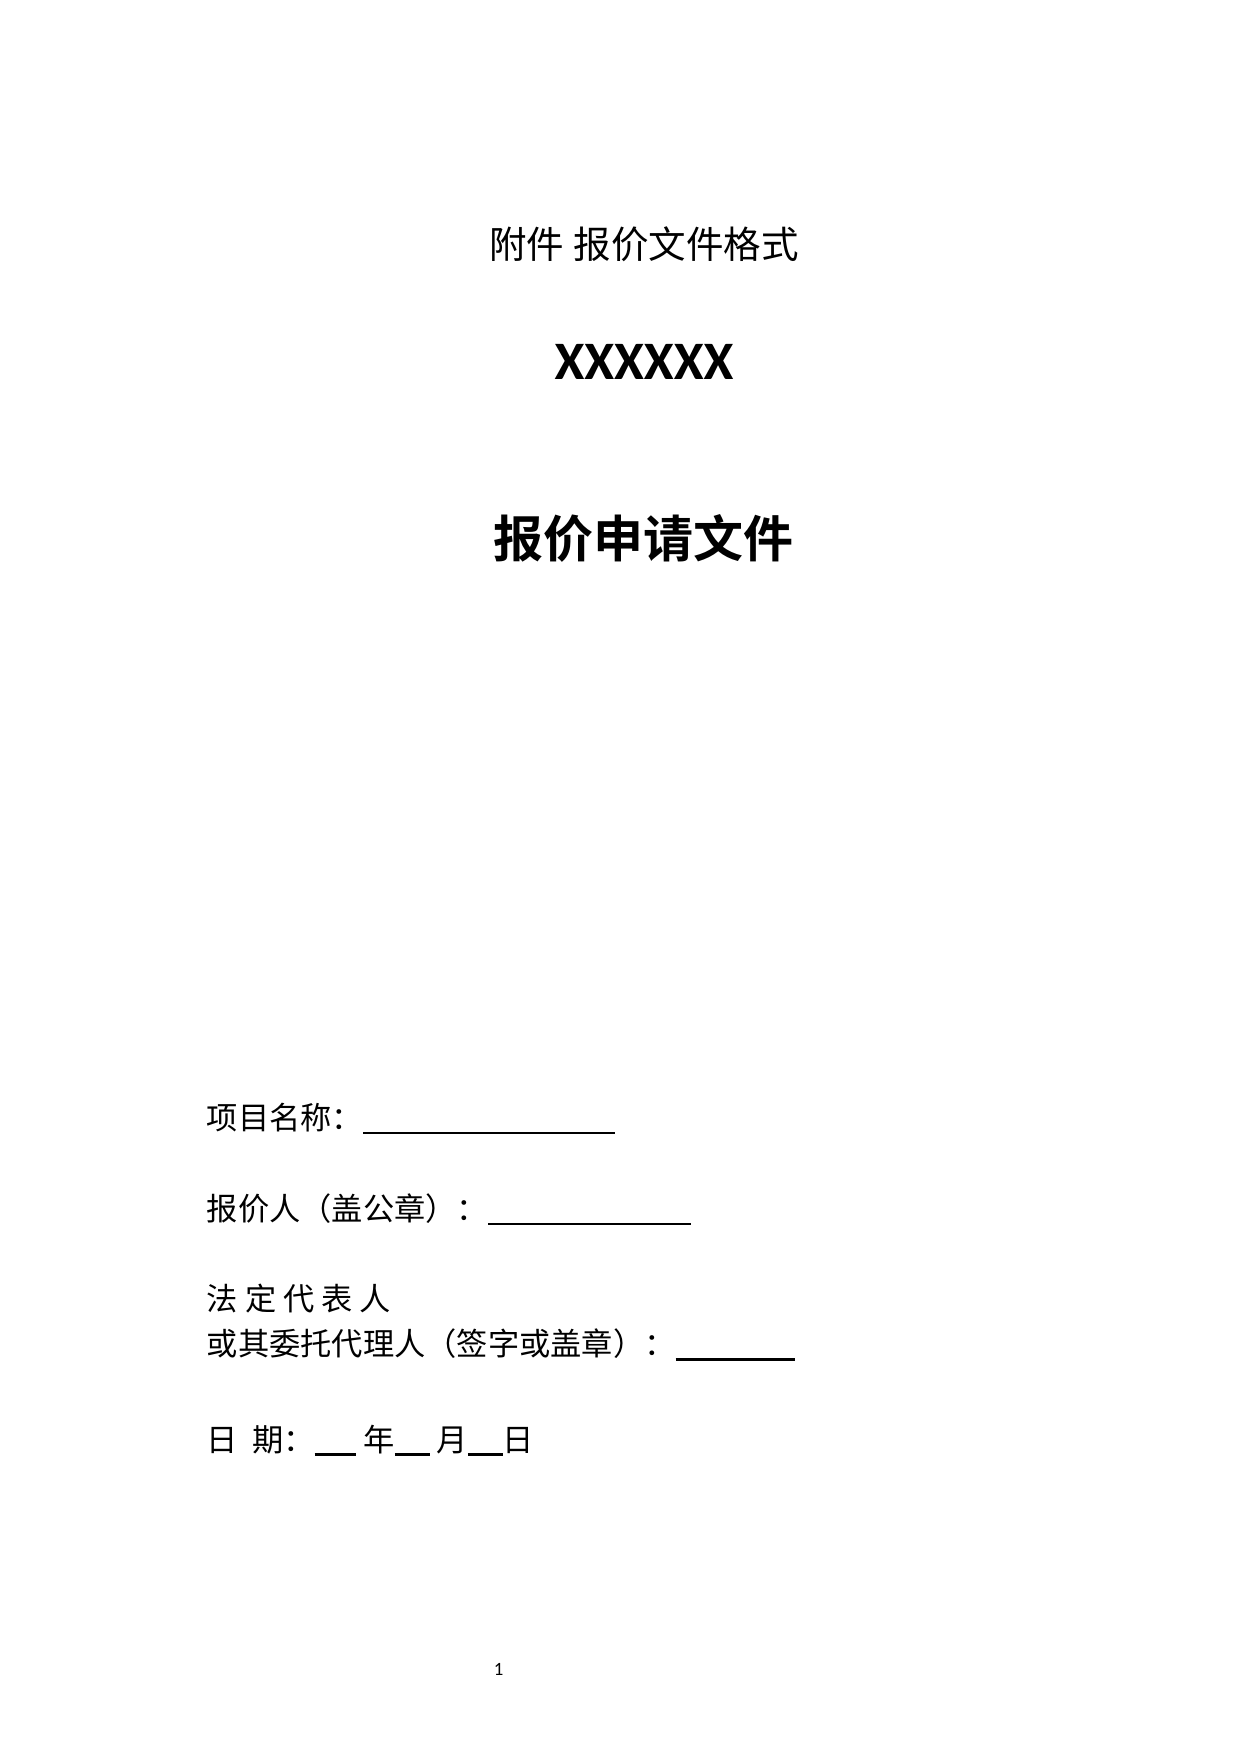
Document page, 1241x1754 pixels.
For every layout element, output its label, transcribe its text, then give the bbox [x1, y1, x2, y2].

text 法 定 代 表 人 [177, 1274, 1110, 1319]
text 项目名称： [177, 1093, 1110, 1139]
text 报价申请文件 [177, 499, 1110, 572]
text 日 期： 年 月 日 [177, 1415, 1110, 1460]
subtitle 附件 报价文件格式 [177, 212, 1110, 270]
text XXXXXX [177, 327, 1110, 393]
text 或其委托代理人（签字或盖章）： [177, 1319, 1110, 1365]
text 报价人（盖公章）： [177, 1184, 1110, 1229]
